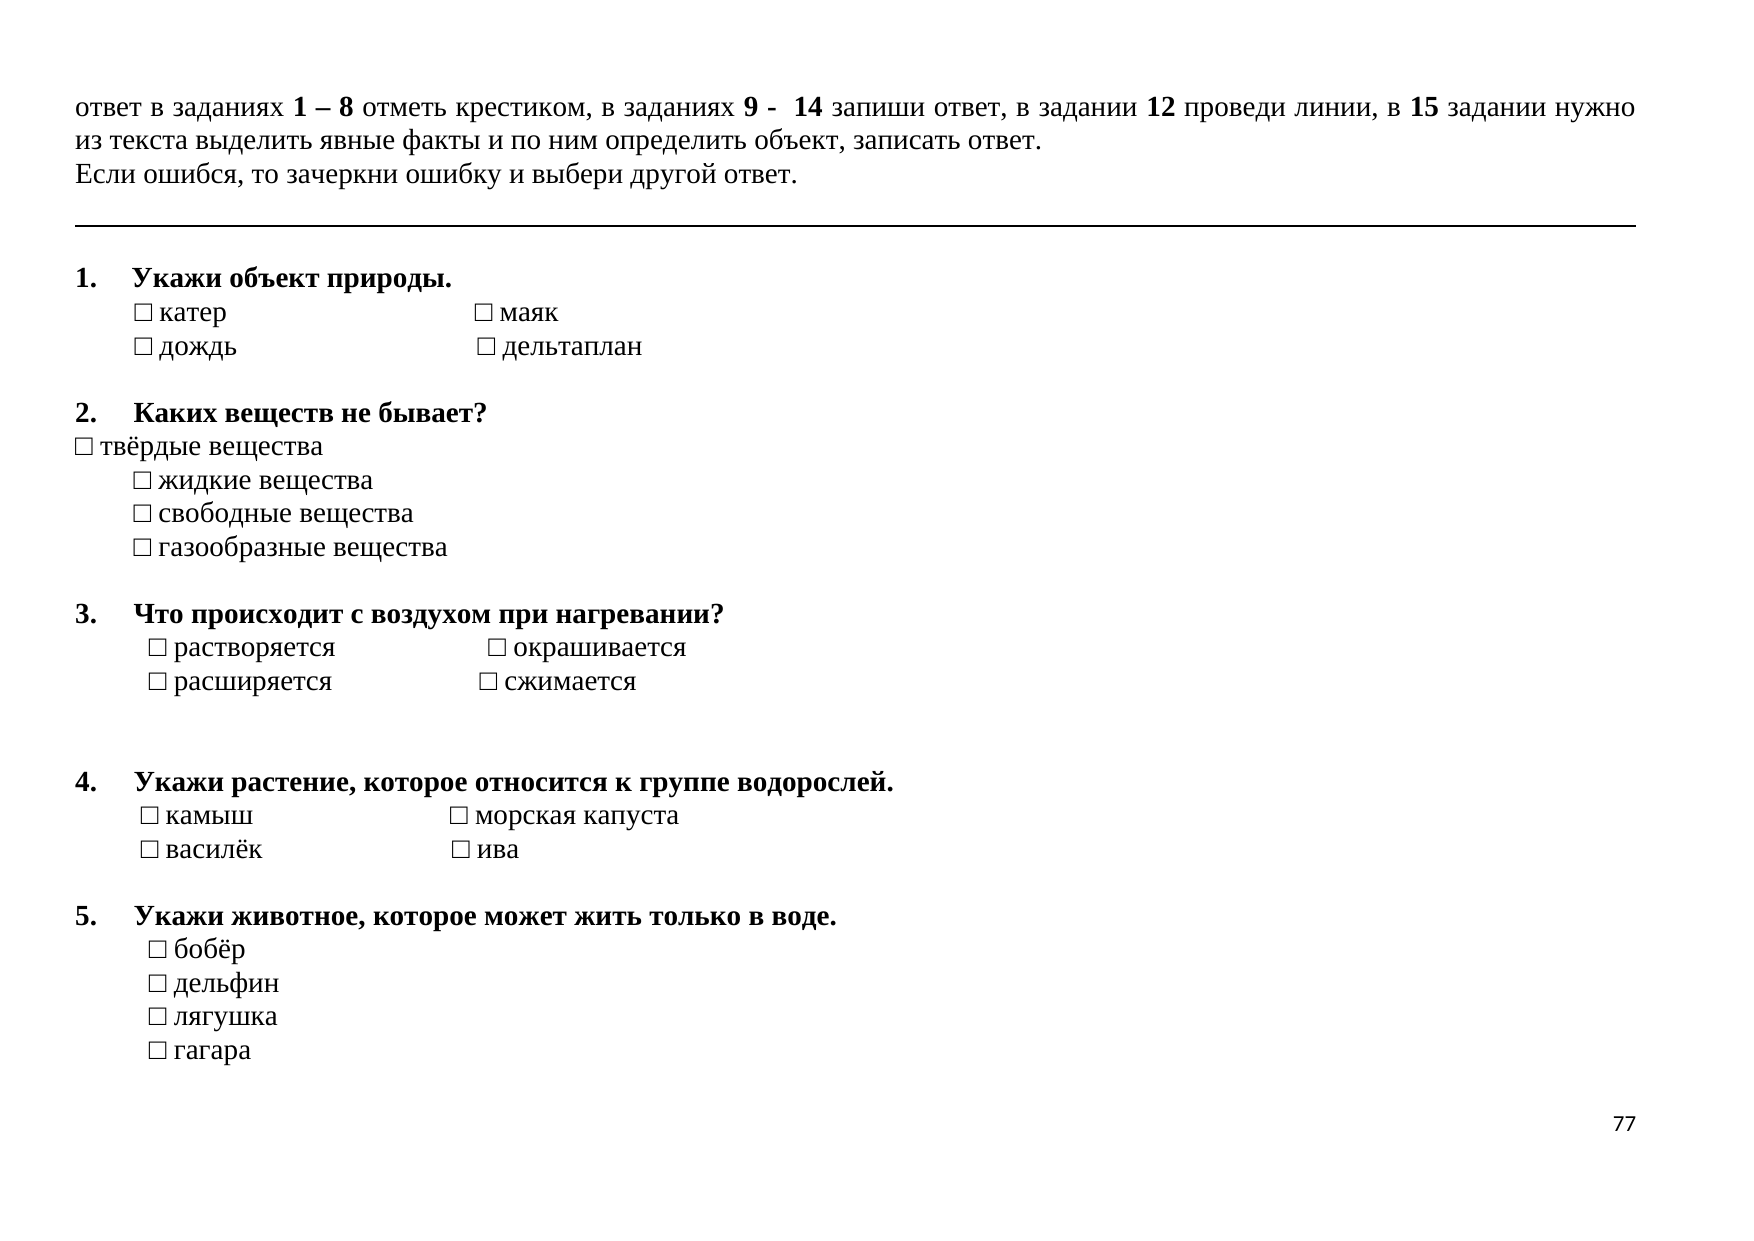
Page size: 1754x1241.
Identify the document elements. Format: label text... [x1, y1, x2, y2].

text □ катер □ маяк [112, 294, 1636, 328]
text □ камыш □ морская капуста [75, 797, 1636, 831]
text Если ошибся, то зачеркни ошибку и выбери другой ответ. [75, 156, 1636, 189]
text □ дельфин [75, 965, 1636, 998]
text 3. Что происходит с воздухом при нагревании? [75, 596, 1636, 629]
text □ дождь □ дельтаплан [112, 328, 1636, 361]
text □ гагара [75, 1032, 1636, 1066]
text 5. Укажи животное, которое может жить только в воде. [75, 898, 1636, 931]
text □ василёк □ ива [75, 831, 1636, 864]
text 2. Каких веществ не бывает? [75, 395, 1636, 428]
text □ свободные вещества [75, 495, 1636, 529]
text □ бобёр [75, 931, 1636, 965]
text □ лягушка [75, 998, 1636, 1032]
text □ жидкие вещества [75, 462, 1636, 495]
text □ растворяется □ окрашивается [75, 629, 1636, 663]
text □ газообразные вещества [75, 529, 1636, 562]
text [75, 89, 1636, 156]
list Укажи объект природы. [75, 261, 1636, 294]
text 4. Укажи растение, которое относится к группе водорослей. [75, 764, 1636, 797]
text □ твёрдые вещества [75, 428, 1636, 462]
text □ расширяется □ сжимается [75, 663, 1636, 697]
